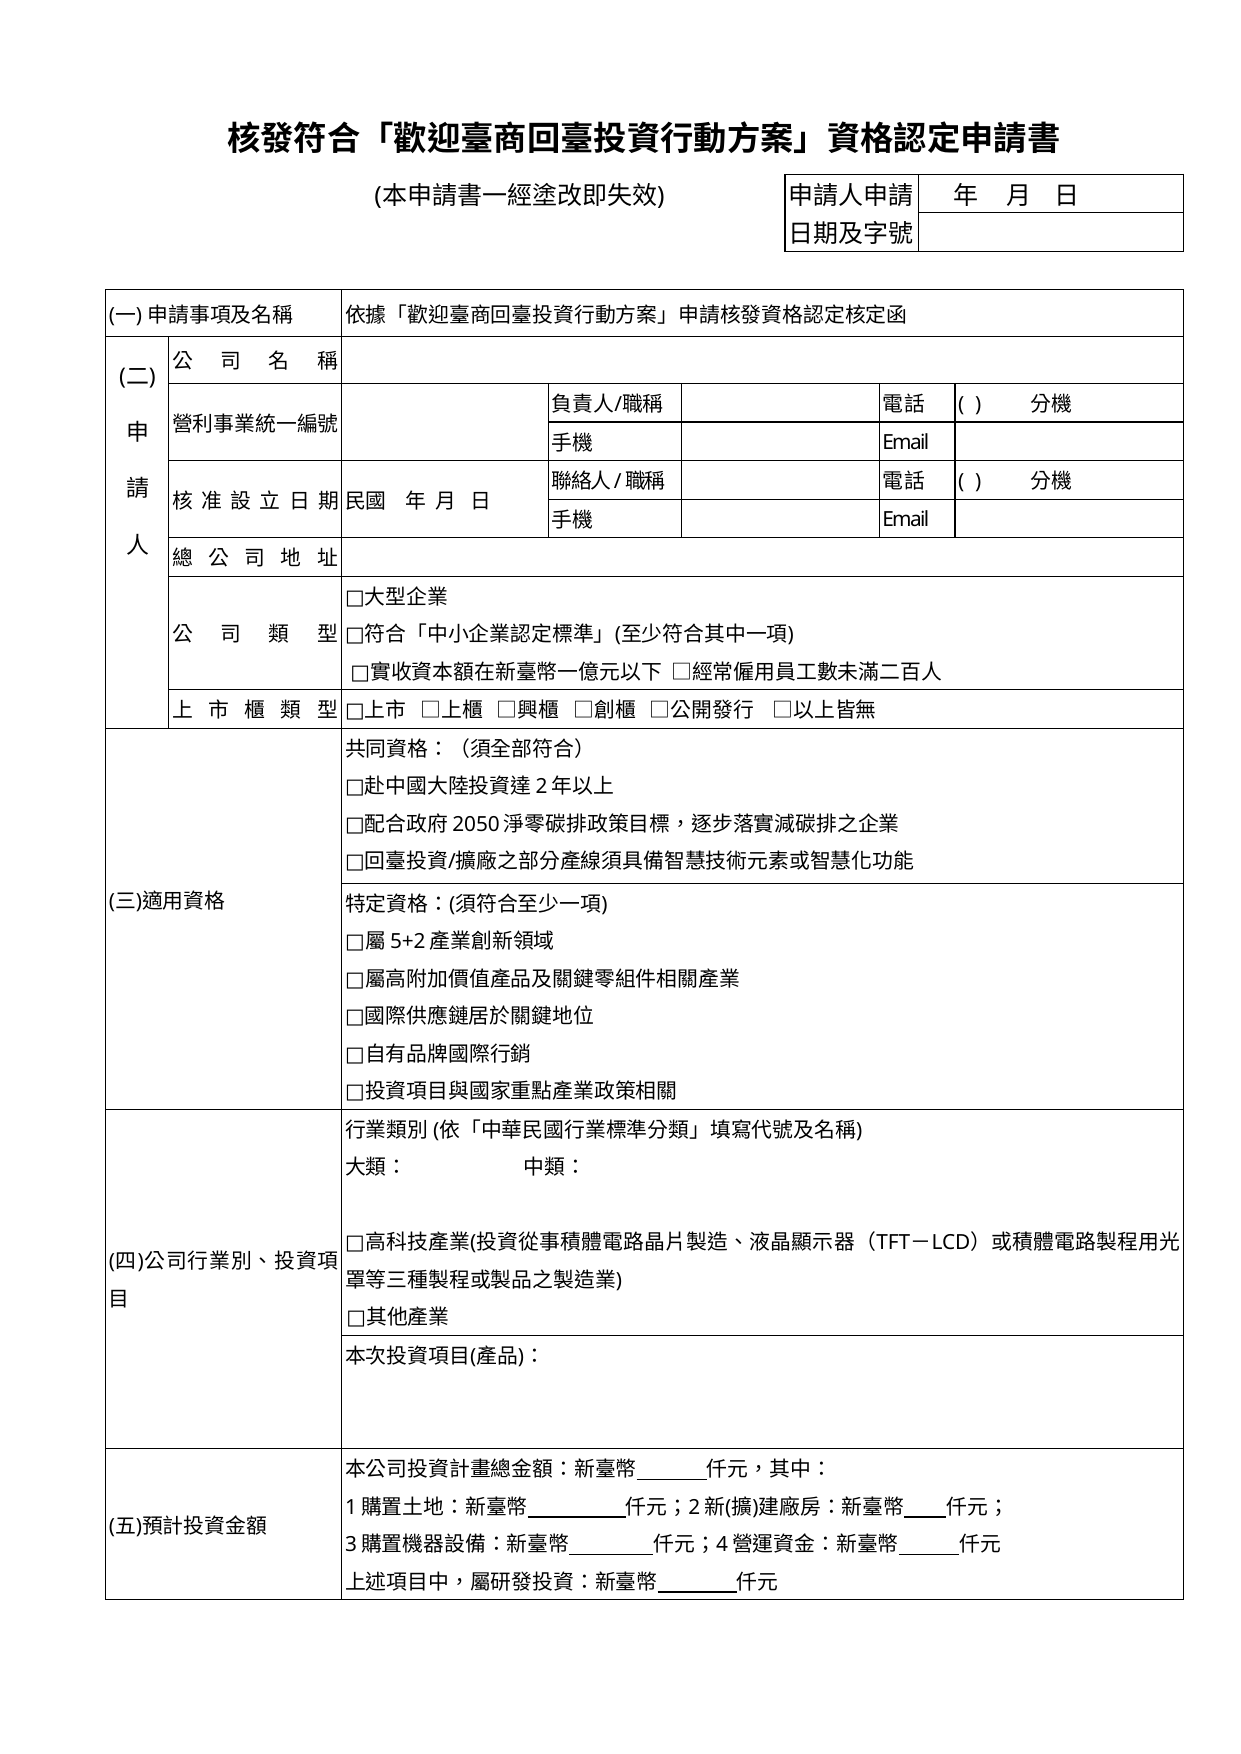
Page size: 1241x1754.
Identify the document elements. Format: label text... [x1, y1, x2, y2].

table_cell 依據「歡迎臺商回臺投資行動方案」申請核發資格認定核定函 [342, 290, 1183, 336]
table_cell 手機 [549, 423, 681, 460]
table_cell ( ) 分機 [956, 461, 1183, 498]
table_cell 電 話 [880, 384, 954, 421]
table_cell 負責人/職稱 [549, 384, 681, 421]
table_cell 電 話 [880, 461, 954, 498]
table_cell 核准設立日期 [169, 461, 341, 537]
table_cell [342, 384, 548, 460]
table_cell [682, 500, 879, 537]
table_cell 聯絡人 / 職稱 [549, 461, 681, 498]
table_cell (二) 申 請 人 [106, 337, 168, 728]
table_cell 共同資格：（須全部符合） □赴中國大陸投資達2年以上 □配合政府2050淨零碳排政策目標，逐步落實減碳排之企業 □回臺投資/擴廠之部分產線須具備智慧技術元素或智慧化功能 [342, 729, 1183, 882]
table_cell (三)適用資格 [106, 729, 341, 1108]
table_cell 公司名稱 [169, 337, 341, 383]
table_cell Email [880, 500, 954, 537]
table_cell (一) 申請事項及名稱 [106, 290, 341, 336]
table_cell 總公司地址 [169, 538, 341, 576]
table_cell [682, 461, 879, 498]
table_cell [956, 500, 1183, 537]
table_cell Email [880, 423, 954, 460]
table_cell [682, 423, 879, 460]
table_cell (五)預計投資金額 [106, 1449, 341, 1599]
table_cell 營利事業統一編號 [169, 384, 341, 460]
table_cell [956, 423, 1183, 460]
table_cell □上市 □上櫃 □興櫃 □創櫃 □公開發行 □以上皆無 [342, 690, 1183, 728]
table_cell [342, 337, 1183, 383]
table_cell 手機 [549, 500, 681, 537]
table_cell [342, 538, 1183, 576]
table_cell 特定資格：(須符合至少一項) □屬5+2產業創新領域 □屬高附加價值產品及關鍵零組件相關產業 □國際供應鏈居於關鍵地位 □自有品牌國際行銷 □投資項目與國家重點產業政策相關 [342, 884, 1183, 1108]
table_cell 本次投資項目(產品)： [342, 1336, 1183, 1448]
table_cell ( ) 分機 [956, 384, 1183, 421]
table_header 核發符合「歡迎臺商回臺投資行動方案」資格認定申請書 [104, 99, 1184, 289]
table_cell [682, 384, 879, 421]
table_cell 行業類別 (依「中華民國行業標準分類」填寫代號及名稱) 大類： 中類： □高科技產業(投資從事積體電路晶片製造、液晶顯示器（TFT－LCD）或積體電路製程用光罩等三種製程或製品之製造業) □其他產業 [342, 1110, 1183, 1334]
table_cell (四)公司行業別、投資項目 [106, 1110, 341, 1448]
table_cell 民國 年 月 日 [342, 461, 548, 537]
table_cell 公司類型 [169, 577, 341, 689]
table_cell 上市櫃類型 [169, 690, 341, 728]
table_cell □大型企業 □符合「中小企業認定標準」(至少符合其中一項) □實收資本額在新臺幣一億元以下 □經常僱用員工數未滿二百人 [342, 577, 1183, 689]
table_cell 本公司投資計畫總金額：新臺幣 仟元，其中： 1購置土地：新臺幣 仟元；2新(擴)建廠房：新臺幣 仟元； 3購置機器設備：新臺幣 仟元；4營運資金：新臺幣 仟元 上述項目中，屬研發投資：新臺幣 仟元 [342, 1449, 1183, 1599]
